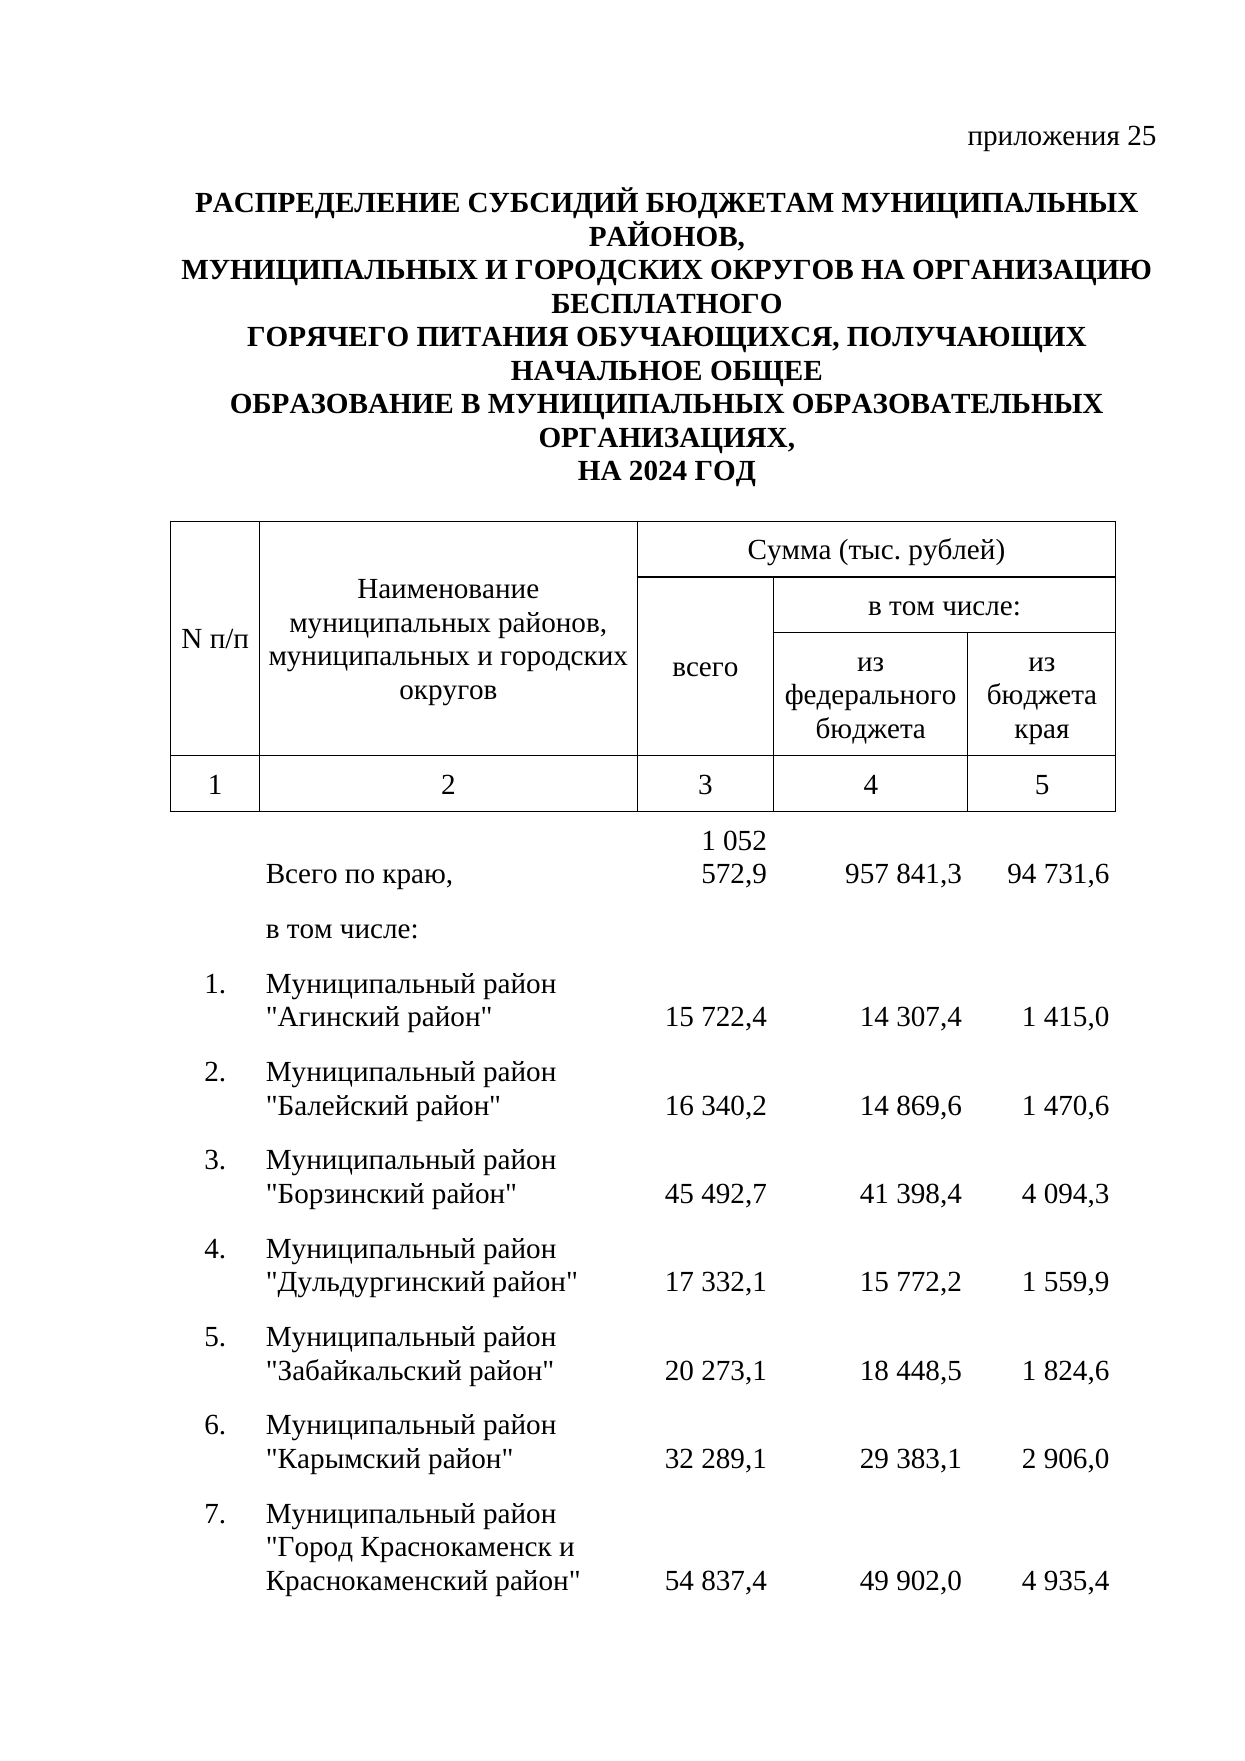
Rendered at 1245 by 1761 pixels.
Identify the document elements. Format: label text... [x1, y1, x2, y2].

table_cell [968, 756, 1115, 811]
title ОБРАЗОВАНИЕ В МУНИЦИПАЛЬНЫХ ОБРАЗОВАТЕЛЬНЫХ ОРГАНИЗАЦИЯХ, [177, 386, 1156, 453]
title НА 2024 ГОД [177, 453, 1156, 487]
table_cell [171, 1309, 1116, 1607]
title МУНИЦИПАЛЬНЫХ И ГОРОДСКИХ ОКРУГОВ НА ОРГАНИЗАЦИЮ БЕСПЛАТНОГО [177, 252, 1156, 319]
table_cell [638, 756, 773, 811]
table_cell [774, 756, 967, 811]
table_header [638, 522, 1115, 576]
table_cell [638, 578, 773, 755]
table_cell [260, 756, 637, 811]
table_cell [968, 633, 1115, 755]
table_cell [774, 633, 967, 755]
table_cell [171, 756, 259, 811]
title РАСПРЕДЕЛЕНИЕ СУБСИДИЙ БЮДЖЕТАМ МУНИЦИПАЛЬНЫХ РАЙОНОВ, [177, 185, 1156, 252]
title ГОРЯЧЕГО ПИТАНИЯ ОБУЧАЮЩИХСЯ, ПОЛУЧАЮЩИХ НАЧАЛЬНОЕ ОБЩЕЕ [177, 319, 1156, 386]
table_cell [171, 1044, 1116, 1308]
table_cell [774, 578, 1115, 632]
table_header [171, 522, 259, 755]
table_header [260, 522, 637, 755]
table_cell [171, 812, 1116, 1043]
text приложения 25 [177, 118, 1156, 152]
